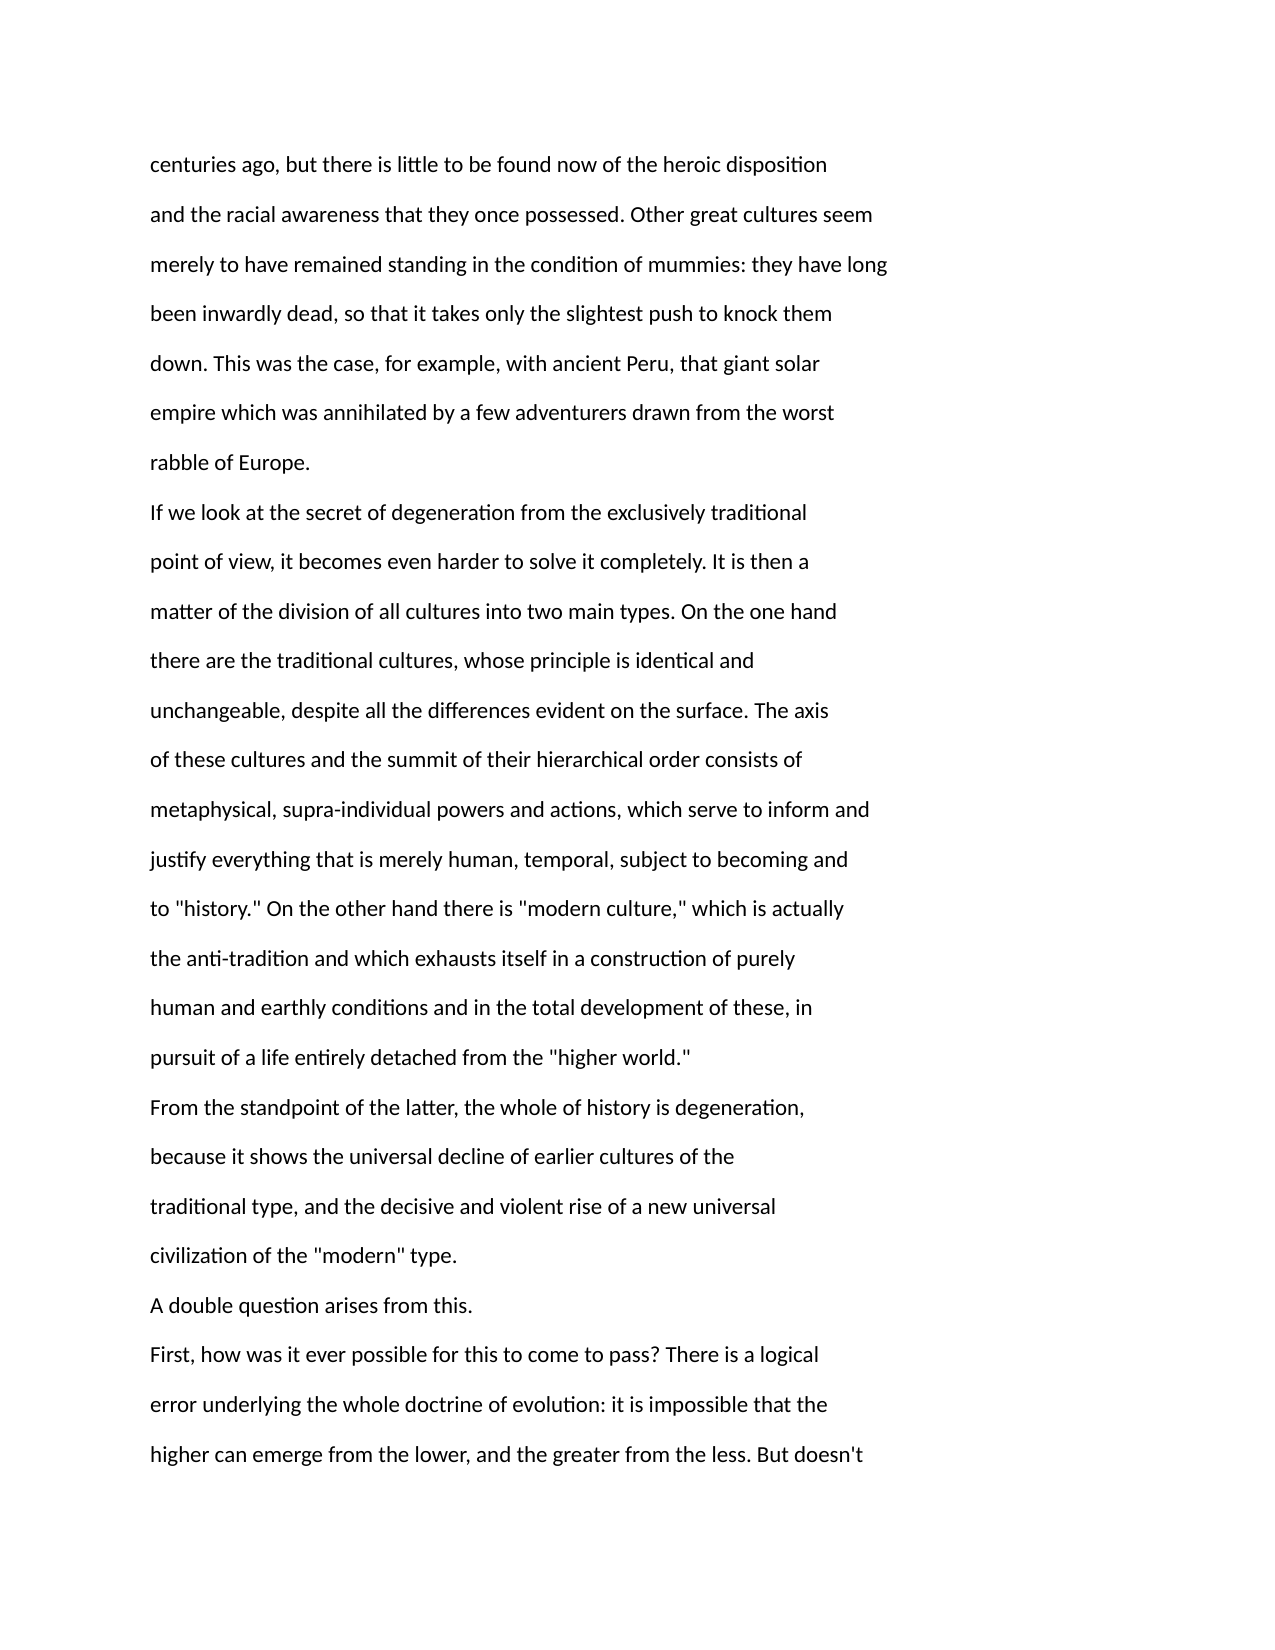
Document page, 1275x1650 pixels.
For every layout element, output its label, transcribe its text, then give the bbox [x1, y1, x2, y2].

text pursuit of a life entirely detached from the "higher world." [150, 1042, 1125, 1071]
text If we look at the secret of degeneration from the exclusively traditional [150, 497, 1125, 526]
text First, how was it ever possible for this to come to pass? There is a logical [150, 1340, 1125, 1369]
text rabble of Europe. [150, 447, 1125, 476]
text A double question arises from this. [150, 1290, 1125, 1319]
text centuries ago, but there is little to be found now of the heroic disposition [150, 150, 1125, 179]
text down. This was the case, for example, with ancient Peru, that giant solar [150, 348, 1125, 377]
text traditional type, and the decisive and violent rise of a new universal [150, 1191, 1125, 1220]
text there are the traditional cultures, whose principle is identical and [150, 646, 1125, 674]
text human and earthly conditions and in the total development of these, in [150, 993, 1125, 1022]
text matter of the division of all cultures into two main types. On the one hand [150, 596, 1125, 625]
text been inwardly dead, so that it takes only the slightest push to knock them [150, 299, 1125, 327]
text error underlying the whole doctrine of evolution: it is impossible that the [150, 1389, 1125, 1418]
text of these cultures and the summit of their hierarchical order consists of [150, 745, 1125, 774]
text point of view, it becomes even harder to solve it completely. It is then a [150, 547, 1125, 575]
text merely to have remained standing in the condition of mummies: they have long [150, 249, 1125, 278]
text metaphysical, supra-individual powers and actions, which serve to inform and [150, 794, 1125, 823]
text justify everything that is merely human, temporal, subject to becoming and [150, 844, 1125, 873]
text From the standpoint of the latter, the whole of history is degeneration, [150, 1092, 1125, 1121]
text and the racial awareness that they once possessed. Other great cultures seem [150, 199, 1125, 228]
text the anti-tradition and which exhausts itself in a construction of purely [150, 943, 1125, 972]
text because it shows the universal decline of earlier cultures of the [150, 1142, 1125, 1170]
text empire which was annihilated by a few adventurers drawn from the worst [150, 398, 1125, 427]
text civilization of the "modern" type. [150, 1241, 1125, 1269]
text unchangeable, despite all the differences evident on the surface. The axis [150, 695, 1125, 724]
text to "history." On the other hand there is "modern culture," which is actually [150, 894, 1125, 922]
text higher can emerge from the lower, and the greater from the less. But doesn't [150, 1439, 1125, 1468]
